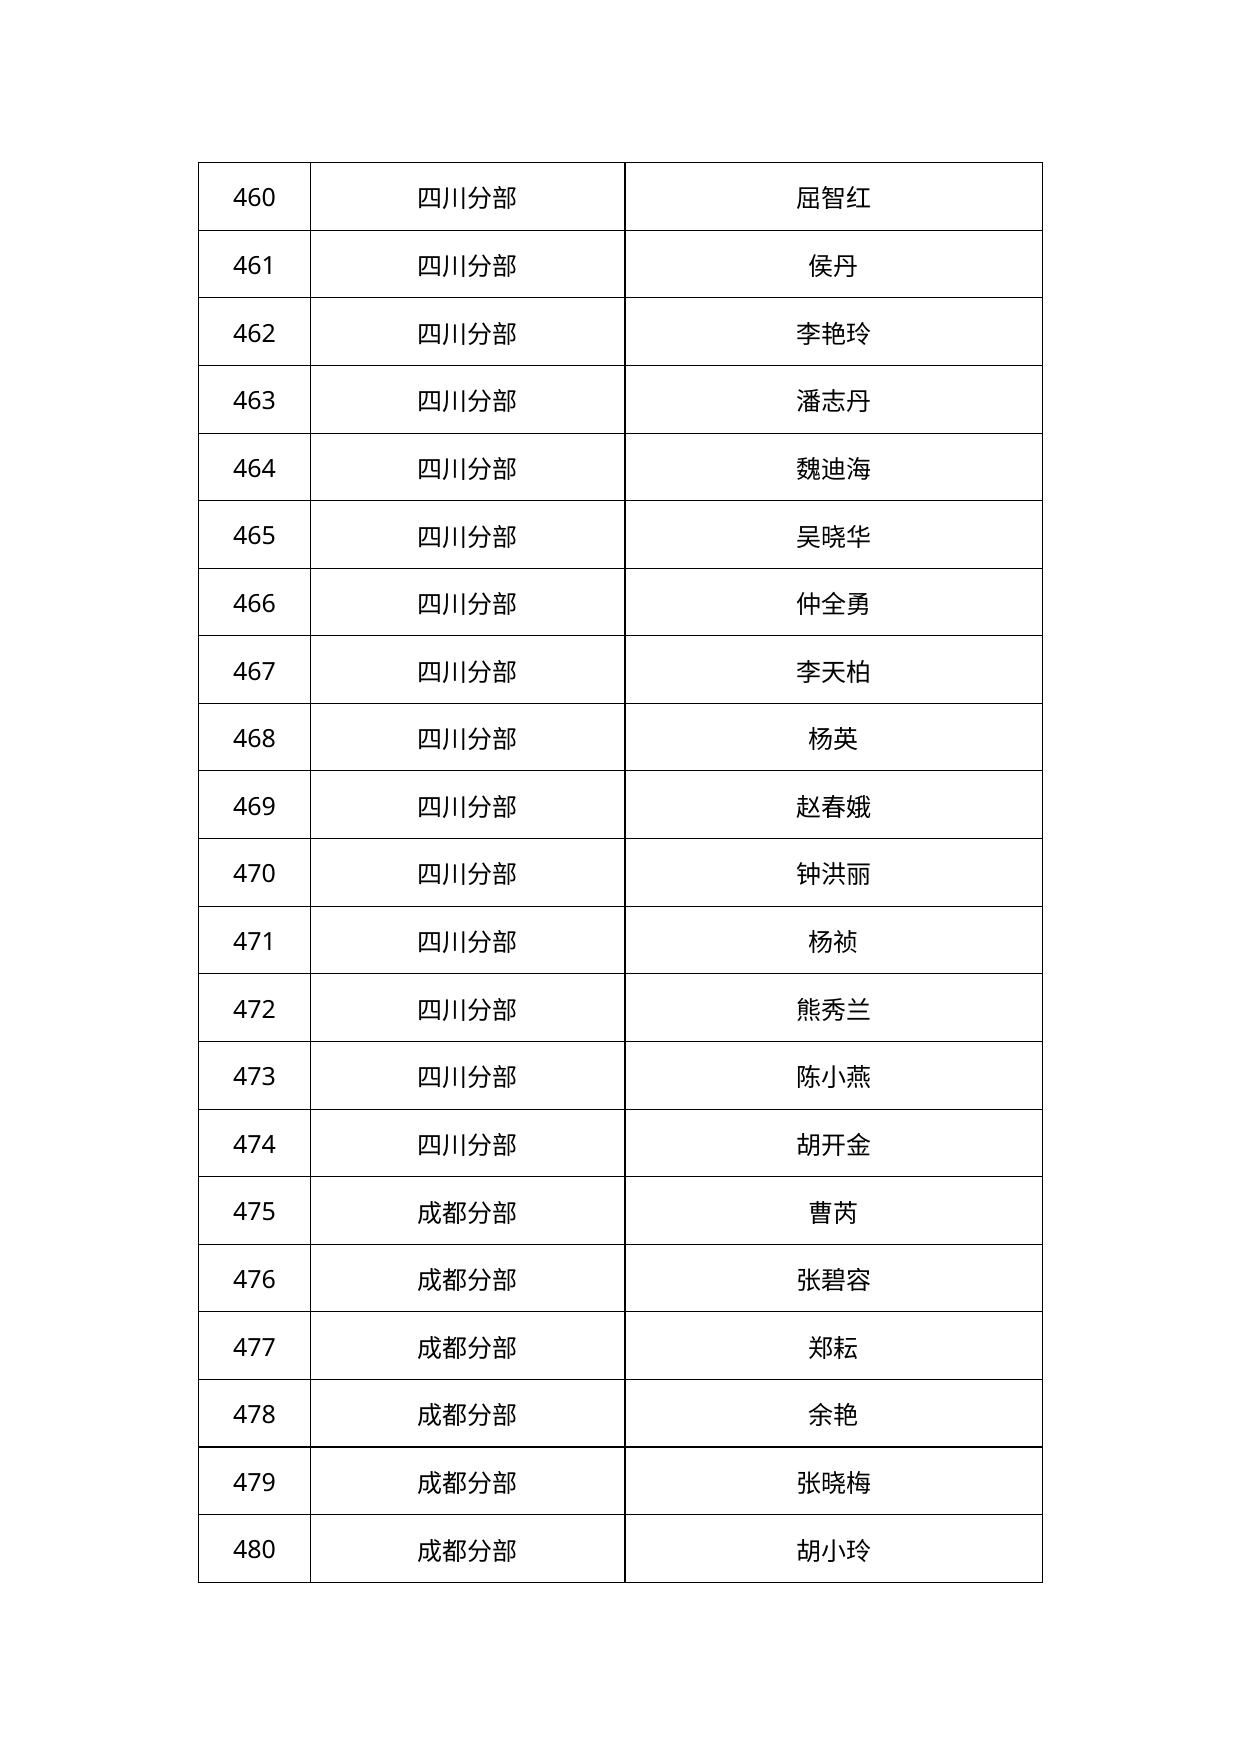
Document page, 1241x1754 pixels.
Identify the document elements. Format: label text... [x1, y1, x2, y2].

table_cell 熊秀兰 [626, 974, 1042, 1041]
table_cell 魏迪海 [626, 434, 1042, 500]
table_cell 成都分部 [311, 1380, 624, 1446]
table_cell 胡开金 [626, 1110, 1042, 1176]
table_cell 潘志丹 [626, 366, 1042, 432]
table_cell 四川分部 [311, 298, 624, 365]
table_cell 四川分部 [311, 1110, 624, 1176]
table_cell 杨英 [626, 704, 1042, 770]
table_cell 四川分部 [311, 163, 624, 229]
table_cell 张晓梅 [626, 1448, 1042, 1514]
table_cell 460 [199, 163, 310, 229]
table_cell 464 [199, 434, 310, 500]
table_cell 480 [199, 1515, 310, 1582]
table_cell 四川分部 [311, 501, 624, 568]
table_cell 四川分部 [311, 366, 624, 432]
table_cell 四川分部 [311, 231, 624, 297]
table_cell 吴晓华 [626, 501, 1042, 568]
table_cell 468 [199, 704, 310, 770]
table_cell 郑耘 [626, 1312, 1042, 1379]
table_cell 胡小玲 [626, 1515, 1042, 1582]
table_cell 四川分部 [311, 704, 624, 770]
table_cell 四川分部 [311, 1042, 624, 1108]
table_cell 478 [199, 1380, 310, 1446]
table_cell 474 [199, 1110, 310, 1176]
table_cell 462 [199, 298, 310, 365]
table_cell 469 [199, 771, 310, 838]
table_cell 陈小燕 [626, 1042, 1042, 1108]
table_cell 成都分部 [311, 1245, 624, 1311]
table_cell 477 [199, 1312, 310, 1379]
table_cell 四川分部 [311, 974, 624, 1041]
table_cell 473 [199, 1042, 310, 1108]
table_cell 479 [199, 1448, 310, 1514]
table_cell 四川分部 [311, 839, 624, 906]
table_cell 475 [199, 1177, 310, 1244]
table_cell 李艳玲 [626, 298, 1042, 365]
table_cell 成都分部 [311, 1312, 624, 1379]
table_cell 屈智红 [626, 163, 1042, 229]
table_cell 张碧容 [626, 1245, 1042, 1311]
table_cell 466 [199, 569, 310, 635]
table_cell 470 [199, 839, 310, 906]
table_cell 赵春娥 [626, 771, 1042, 838]
table_cell 471 [199, 907, 310, 973]
table_cell 钟洪丽 [626, 839, 1042, 906]
table_cell 成都分部 [311, 1177, 624, 1244]
table_cell 余艳 [626, 1380, 1042, 1446]
table_cell 476 [199, 1245, 310, 1311]
table_cell 四川分部 [311, 636, 624, 703]
table_cell 463 [199, 366, 310, 432]
table_cell 成都分部 [311, 1515, 624, 1582]
table_cell 仲全勇 [626, 569, 1042, 635]
table_cell 李天柏 [626, 636, 1042, 703]
table_cell 四川分部 [311, 569, 624, 635]
table_cell 曹芮 [626, 1177, 1042, 1244]
table_cell 杨祯 [626, 907, 1042, 973]
table_cell 四川分部 [311, 771, 624, 838]
table_cell 461 [199, 231, 310, 297]
table_cell 侯丹 [626, 231, 1042, 297]
table_cell 四川分部 [311, 434, 624, 500]
table_cell 472 [199, 974, 310, 1041]
table_cell 465 [199, 501, 310, 568]
table_cell 成都分部 [311, 1448, 624, 1514]
table_cell 四川分部 [311, 907, 624, 973]
table_cell 467 [199, 636, 310, 703]
